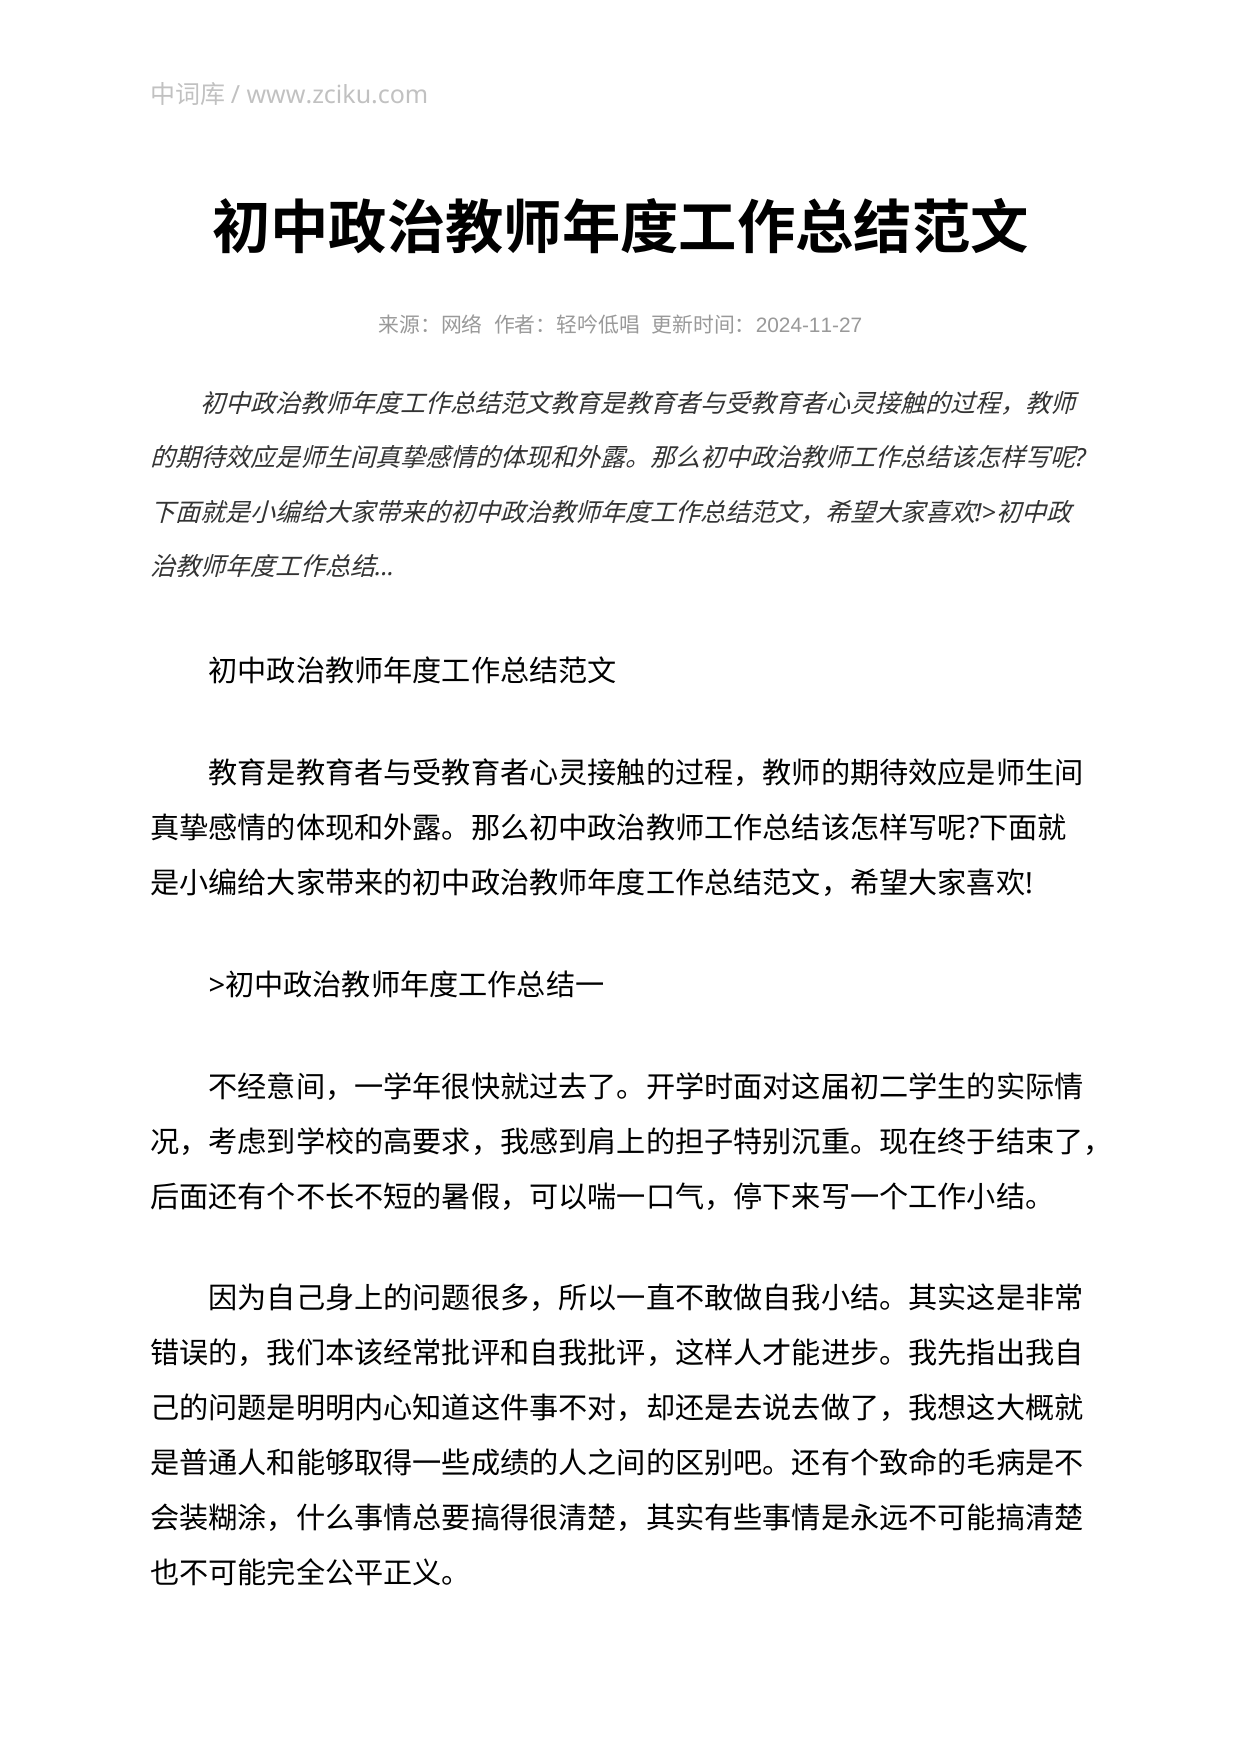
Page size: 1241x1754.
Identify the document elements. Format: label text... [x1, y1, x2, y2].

text 因为自己身上的问题很多，所以一直不敢做自我小结。其实这是非常错误的，我们本该经常批评和自我批评，这样人才能进步。我先指出我自己的问题是明明内心知道这件事不对，却还是去说去做了，我想这大概就是普通人和能够取得一些成绩的人之间的区别吧。还有个致命的毛病是不会装糊涂，什么事情总要搞得很清楚，其实有些事情是永远不可能搞清楚也不可能完全公平正义。 [150, 1275, 1090, 1592]
text 初中政治教师年度工作总结范文 [150, 648, 1090, 690]
text 教育是教育者与受教育者心灵接触的过程，教师的期待效应是师生间真挚感情的体现和外露。那么初中政治教师工作总结该怎样写呢?下面就是小编给大家带来的初中政治教师年度工作总结范文，希望大家喜欢! [150, 749, 1090, 902]
text 不经意间，一学年很快就过去了。开学时面对这届初二学生的实际情况，考虑到学校的高要求，我感到肩上的担子特别沉重。现在终于结束了，后面还有个不长不短的暑假，可以喘一口气，停下来写一个工作小结。 [150, 1063, 1090, 1216]
text 初中政治教师年度工作总结范文教育是教育者与受教育者心灵接触的过程，教师的期待效应是师生间真挚感情的体现和外露。那么初中政治教师工作总结该怎样写呢?下面就是小编给大家带来的初中政治教师年度工作总结范文，希望大家喜欢!>初中政治教师年度工作总结... [150, 383, 1090, 583]
text >初中政治教师年度工作总结一 [150, 961, 1090, 1004]
text 来源：网络 作者：轻吟低唱 更新时间：2024-11-27 [150, 313, 1090, 337]
subtitle 初中政治教师年度工作总结范文 [150, 181, 1090, 266]
